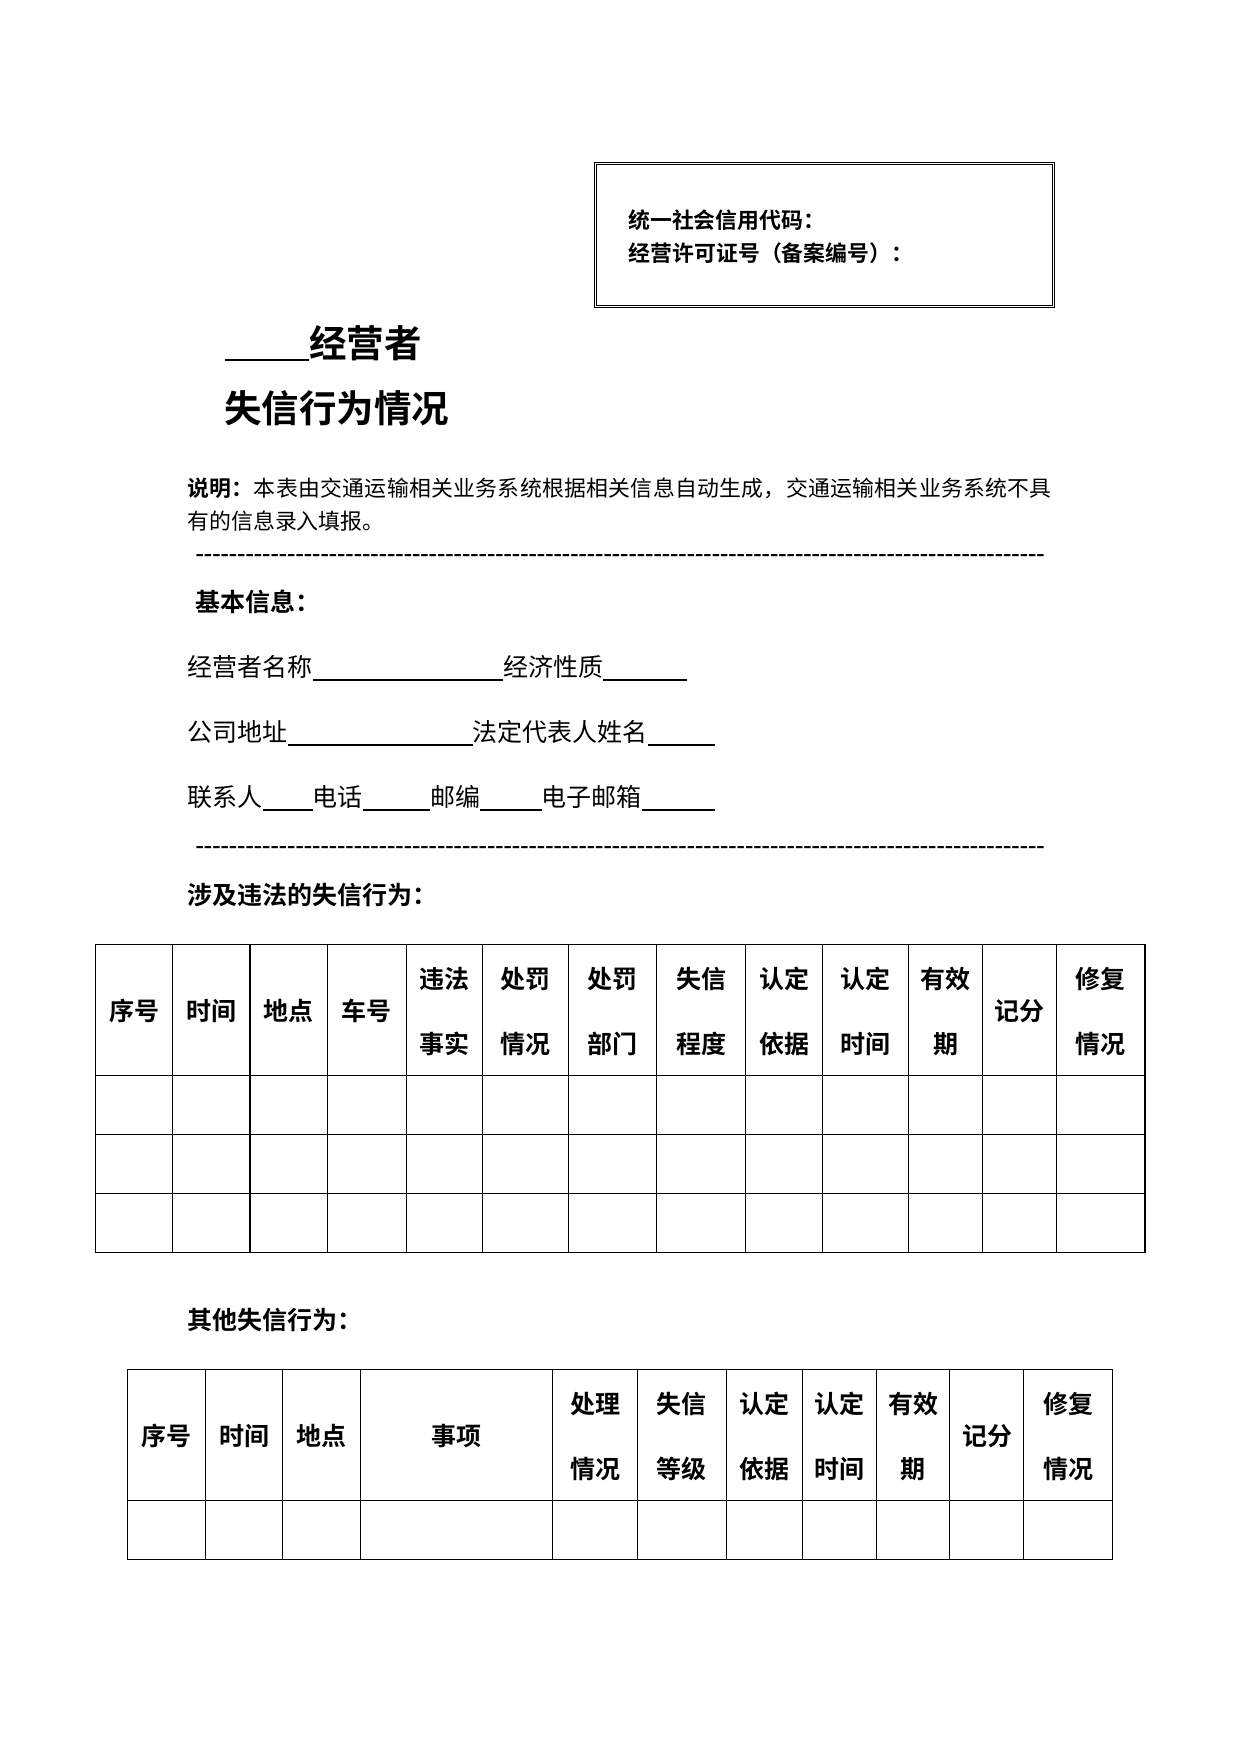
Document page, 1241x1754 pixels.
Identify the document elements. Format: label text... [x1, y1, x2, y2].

table_header 处罚 情况 [483, 945, 568, 1075]
table_cell [407, 1076, 482, 1134]
table_cell [173, 1135, 249, 1193]
text 经营者名称 经济性质 [187, 633, 1053, 698]
table_cell [803, 1501, 876, 1559]
table_cell [1057, 1135, 1144, 1193]
text ------------------------------------------------------------------------------------------------------ [195, 828, 1053, 861]
table_header 时间 [173, 945, 249, 1075]
table_cell [96, 1194, 172, 1252]
table_header 违法事实 [407, 945, 482, 1075]
table_cell [251, 1194, 327, 1252]
table_cell [909, 1194, 982, 1252]
table_cell [657, 1076, 745, 1134]
text 其他失信行为： [187, 1286, 1053, 1351]
table_cell [407, 1194, 482, 1252]
table_header 修复情况 [1057, 945, 1144, 1075]
table_cell [657, 1194, 745, 1252]
table_cell [983, 1135, 1056, 1193]
text 联系人 电话 邮编 电子邮箱 [187, 763, 1053, 828]
table_header 认定时间 [823, 945, 908, 1075]
text 失信行为情况 [187, 373, 1053, 438]
table_header 地点 [251, 945, 327, 1075]
table_cell [251, 1076, 327, 1134]
table_header 事项 [361, 1370, 552, 1500]
table_cell [569, 1135, 656, 1193]
table_header 序号 [96, 945, 172, 1075]
table_cell [877, 1501, 949, 1559]
table_cell [569, 1194, 656, 1252]
table_header 记分 [983, 945, 1056, 1075]
table_header 失信等级 [638, 1370, 726, 1500]
table_cell [727, 1501, 802, 1559]
table_cell [746, 1135, 822, 1193]
table_cell [328, 1194, 406, 1252]
table_cell [746, 1194, 822, 1252]
table_cell [128, 1501, 205, 1559]
table_cell [96, 1135, 172, 1193]
table_header 处罚部门 [569, 945, 656, 1075]
text 基本信息： [195, 568, 1053, 633]
table_cell [96, 1076, 172, 1134]
table_cell [328, 1135, 406, 1193]
table_cell [206, 1501, 282, 1559]
table_cell [483, 1076, 568, 1134]
table_header 认定依据 [746, 945, 822, 1075]
table_header 序号 [128, 1370, 205, 1500]
table_header 处理情况 [553, 1370, 637, 1500]
table_cell [483, 1194, 568, 1252]
table_header 统一社会信用代码： 经营许可证号（备案编号）： [597, 165, 1052, 305]
table_cell [823, 1076, 908, 1134]
text 涉及违法的失信行为： [187, 861, 1053, 926]
table_cell [909, 1135, 982, 1193]
table_header 修复情况 [1024, 1370, 1112, 1500]
table_cell [553, 1501, 637, 1559]
table_cell [173, 1076, 249, 1134]
table_cell [950, 1501, 1023, 1559]
table_cell [361, 1501, 552, 1559]
table_cell [746, 1076, 822, 1134]
table_cell [1024, 1501, 1112, 1559]
table_cell [638, 1501, 726, 1559]
table_cell [983, 1076, 1056, 1134]
table_cell [657, 1135, 745, 1193]
table_cell [569, 1076, 656, 1134]
table_cell [823, 1194, 908, 1252]
table_cell [1057, 1194, 1144, 1252]
table_cell [328, 1076, 406, 1134]
table_cell [173, 1194, 249, 1252]
table_header 失信程度 [657, 945, 745, 1075]
text ------------------------------------------------------------------------------------------------------ [195, 536, 1053, 568]
table_header 认定依据 [727, 1370, 802, 1500]
text 经营者 [187, 308, 1053, 373]
table_cell [407, 1135, 482, 1193]
table_cell [283, 1501, 360, 1559]
table_cell [1057, 1076, 1144, 1134]
table_header 地点 [283, 1370, 360, 1500]
table_header 时间 [206, 1370, 282, 1500]
table_header 车号 [328, 945, 406, 1075]
table_header 有效期 [909, 945, 982, 1075]
table_cell [823, 1135, 908, 1193]
text 公司地址 法定代表人姓名 [187, 698, 1053, 763]
table_cell [983, 1194, 1056, 1252]
table_header 认定时间 [803, 1370, 876, 1500]
table_cell [251, 1135, 327, 1193]
table_header 记分 [950, 1370, 1023, 1500]
table_header 有效期 [877, 1370, 949, 1500]
table_cell [909, 1076, 982, 1134]
table_cell [483, 1135, 568, 1193]
text 说明：本表由交通运输相关业务系统根据相关信息自动生成，交通运输相关业务系统不具有的信息录入填报。 [187, 471, 1053, 536]
